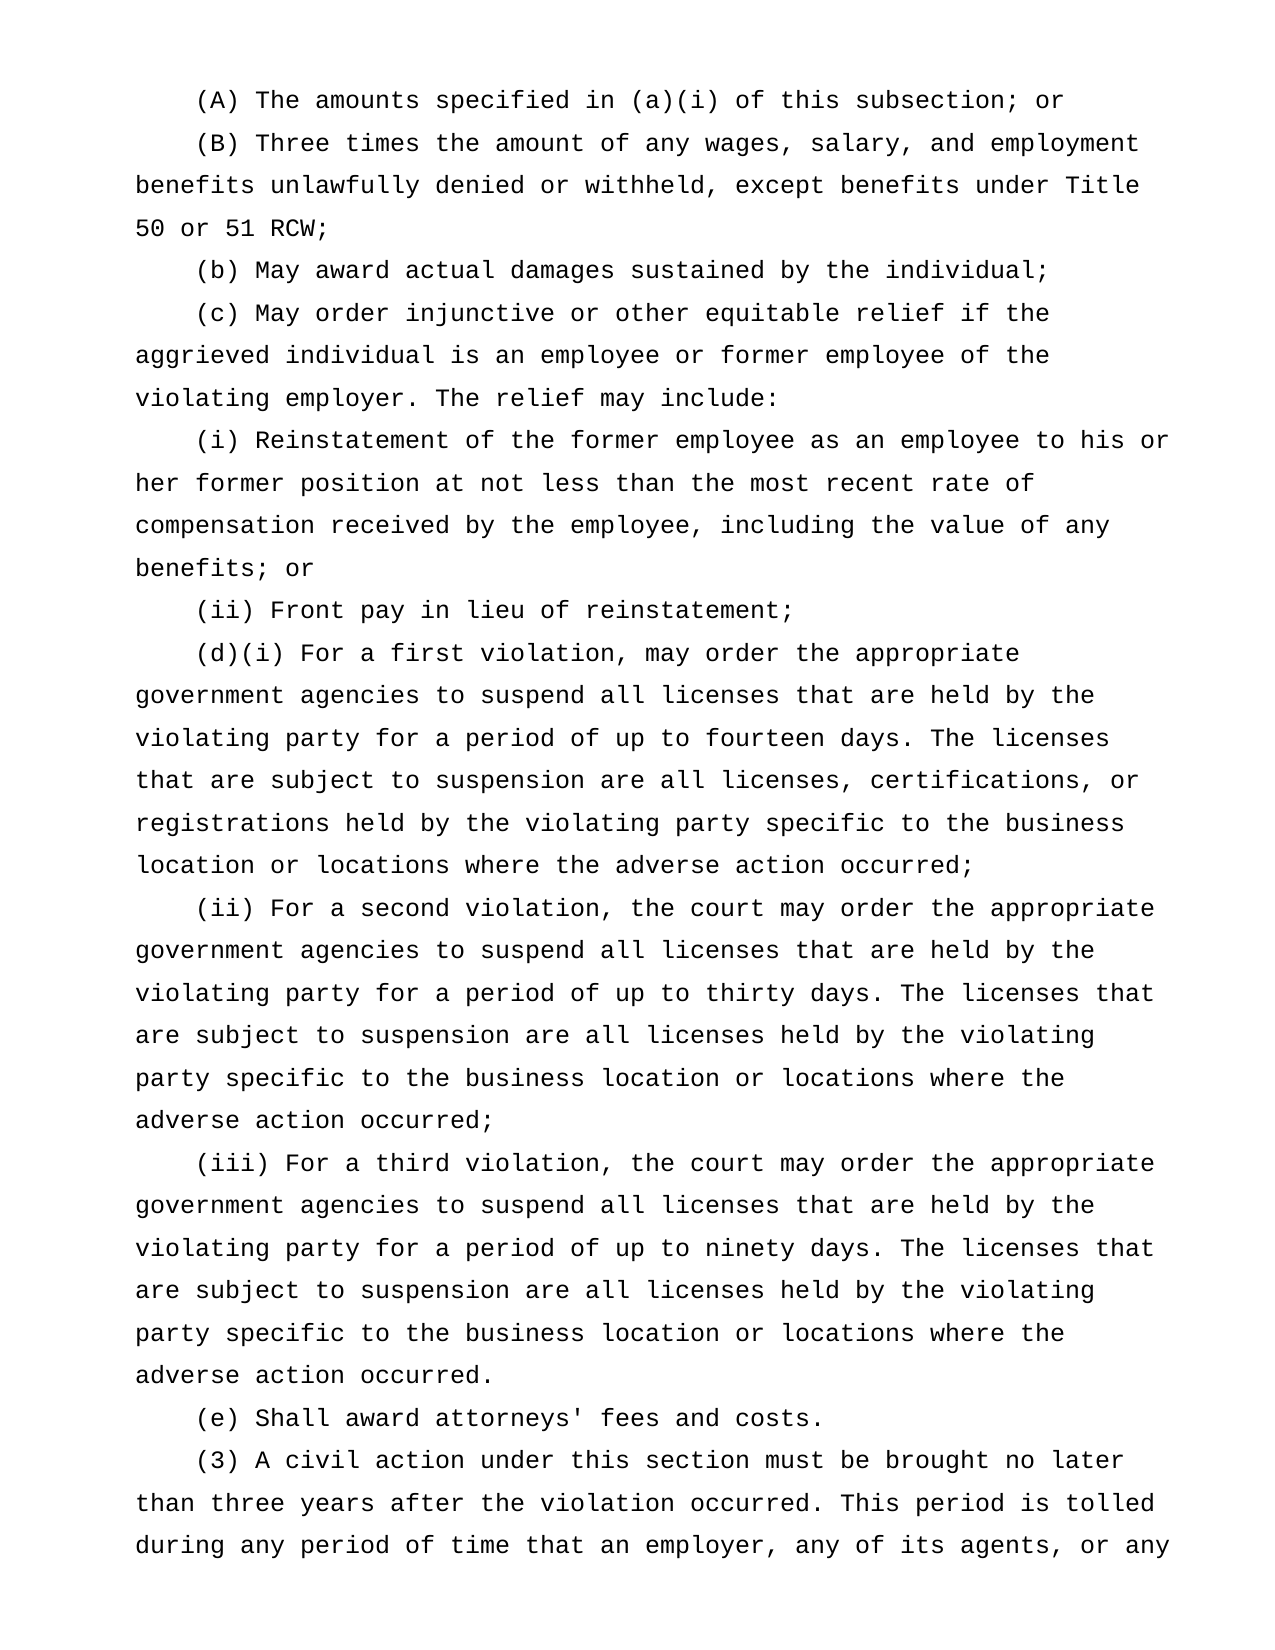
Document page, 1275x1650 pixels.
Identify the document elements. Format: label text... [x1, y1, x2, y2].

text (ii) Front pay in lieu of reinstatement; [135, 585, 1170, 627]
text (b) May award actual damages sustained by the individual; [135, 245, 1170, 287]
text (B) Three times the amount of any wages, salary, and employment benefits unlawfully denied or withheld, except benefits under Title 50 or 51 RCW; [135, 117, 1170, 245]
text (ii) For a second violation, the court may order the appropriate government agencies to suspend all licenses that are held by the violating party for a period of up to thirty days. The licenses that are subject to suspension are all licenses held by the violating party specific to the business location or locations where the adverse action occurred; [135, 882, 1170, 1137]
text (e) Shall award attorneys' fees and costs. [135, 1392, 1170, 1435]
text (i) Reinstatement of the former employee as an employee to his or her former position at not less than the most recent rate of compensation received by the employee, including the value of any benefits; or [135, 415, 1170, 585]
text (d)(i) For a first violation, may order the appropriate government agencies to suspend all licenses that are held by the violating party for a period of up to fourteen days. The licenses that are subject to suspension are all licenses, certifications, or registrations held by the violating party specific to the business location or locations where the adverse action occurred; [135, 627, 1170, 882]
text (A) The amounts specified in (a)(i) of this subsection; or [135, 75, 1170, 117]
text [135, 1435, 1170, 1562]
text (iii) For a third violation, the court may order the appropriate government agencies to suspend all licenses that are held by the violating party for a period of up to ninety days. The licenses that are subject to suspension are all licenses held by the violating party specific to the business location or locations where the adverse action occurred. [135, 1137, 1170, 1392]
text (c) May order injunctive or other equitable relief if the aggrieved individual is an employee or former employee of the violating employer. The relief may include: [135, 287, 1170, 415]
